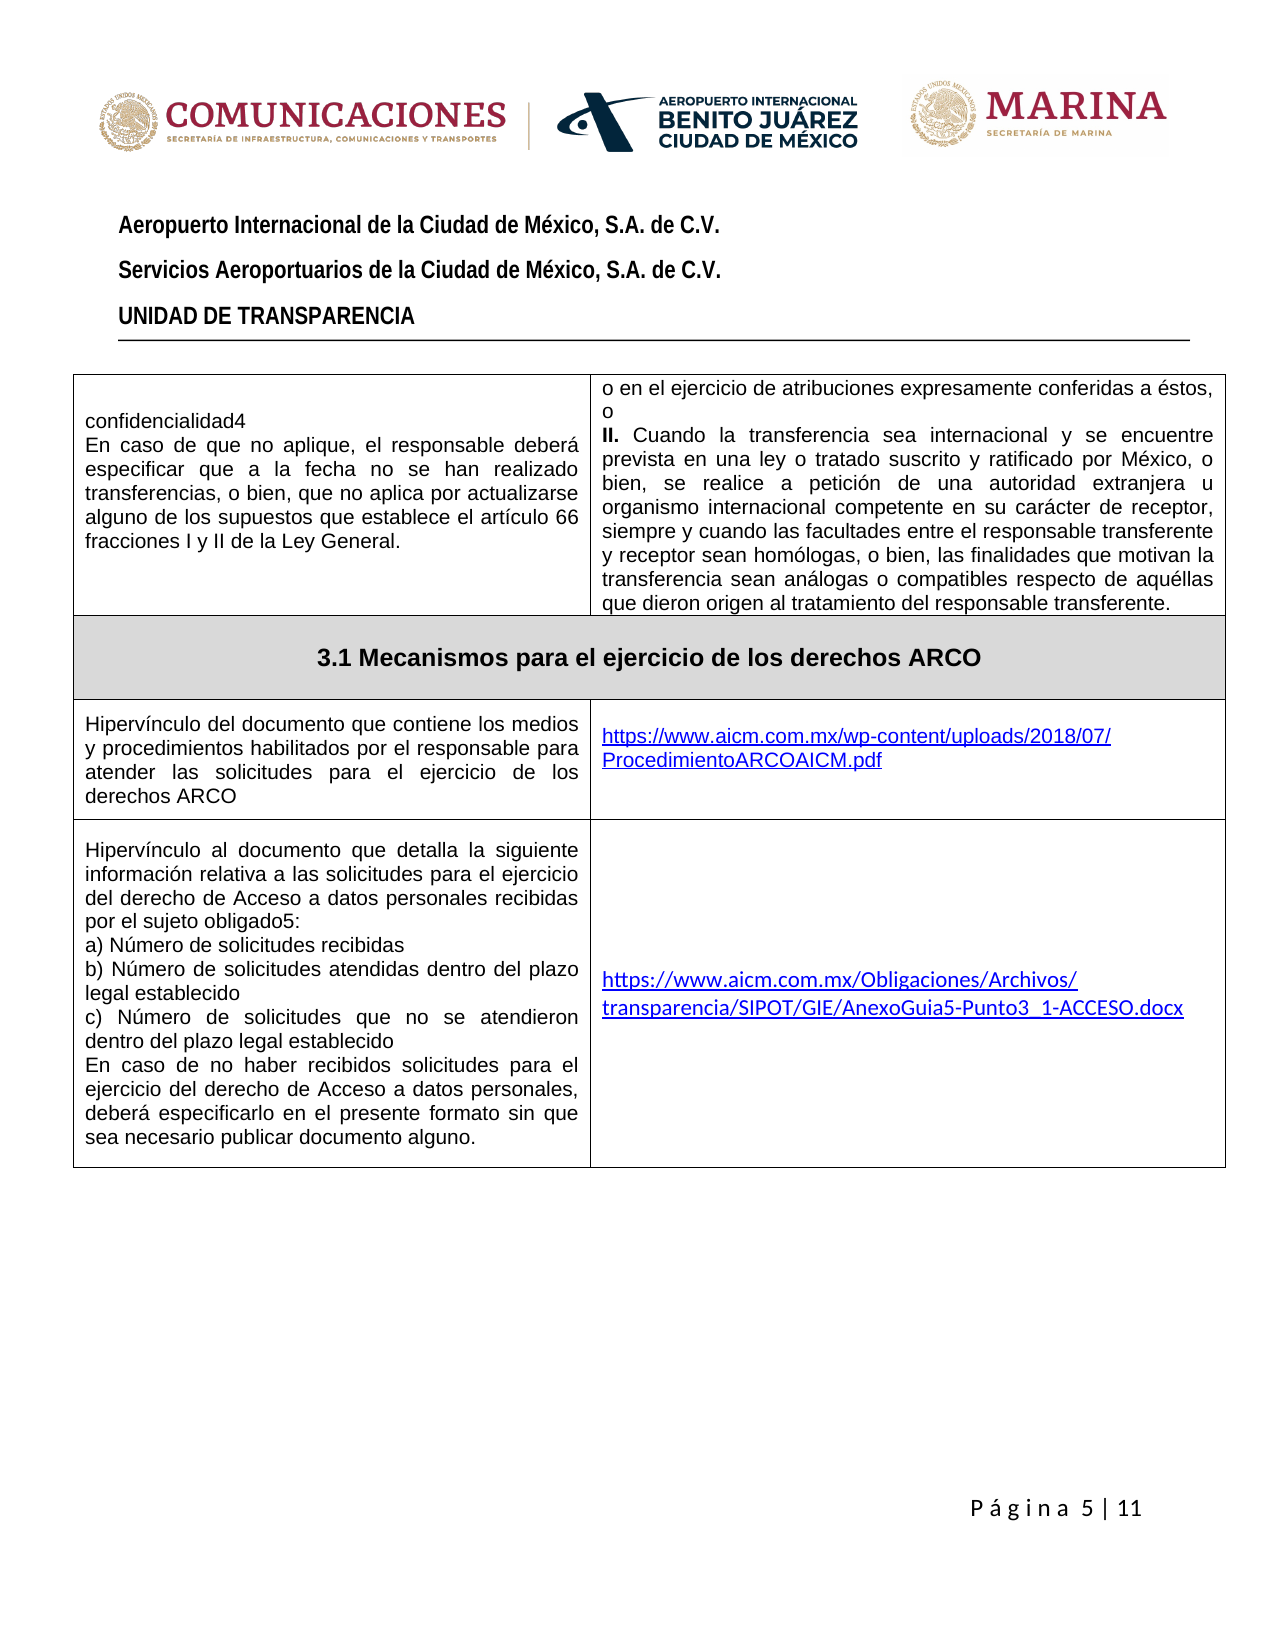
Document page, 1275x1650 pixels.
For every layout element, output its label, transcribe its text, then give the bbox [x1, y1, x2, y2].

table_cell https://www.aicm.com.mx/wp-content/uploads/2018/07/ProcedimientoARCOAICM.pdf [591, 700, 1225, 819]
table_cell Hipervínculo al documento que detalla la siguiente información relativa a las solicitudes para el ejercicio del derecho de Acceso a datos personales recibidas por el sujeto obligado5: a) Número de solicitudes recibidas b) Número de solicitudes atendidas dentro del plazo legal establecido c) Número de solicitudes que no se atendieron dentro del plazo legal establecido En caso de no haber recibidos solicitudes para el ejercicio del derecho de Acceso a datos personales, deberá especificarlo en el presente formato sin que sea necesario publicar documento alguno. [74, 820, 590, 1167]
picture [549, 75, 864, 158]
table_cell Hipervínculo del documento que contiene los medios y procedimientos habilitados por el responsable para atender las solicitudes para el ejercicio de los derechos ARCO [74, 700, 590, 819]
table_cell https://www.aicm.com.mx/Obligaciones/Archivos/transparencia/SIPOT/GIE/AnexoGuia5-Punto3_1-ACCESO.docx [591, 820, 1225, 1167]
table_cell 3.1 Mecanismos para el ejercicio de los derechos ARCO [74, 616, 1225, 699]
picture [901, 74, 1169, 157]
picture [93, 75, 542, 158]
